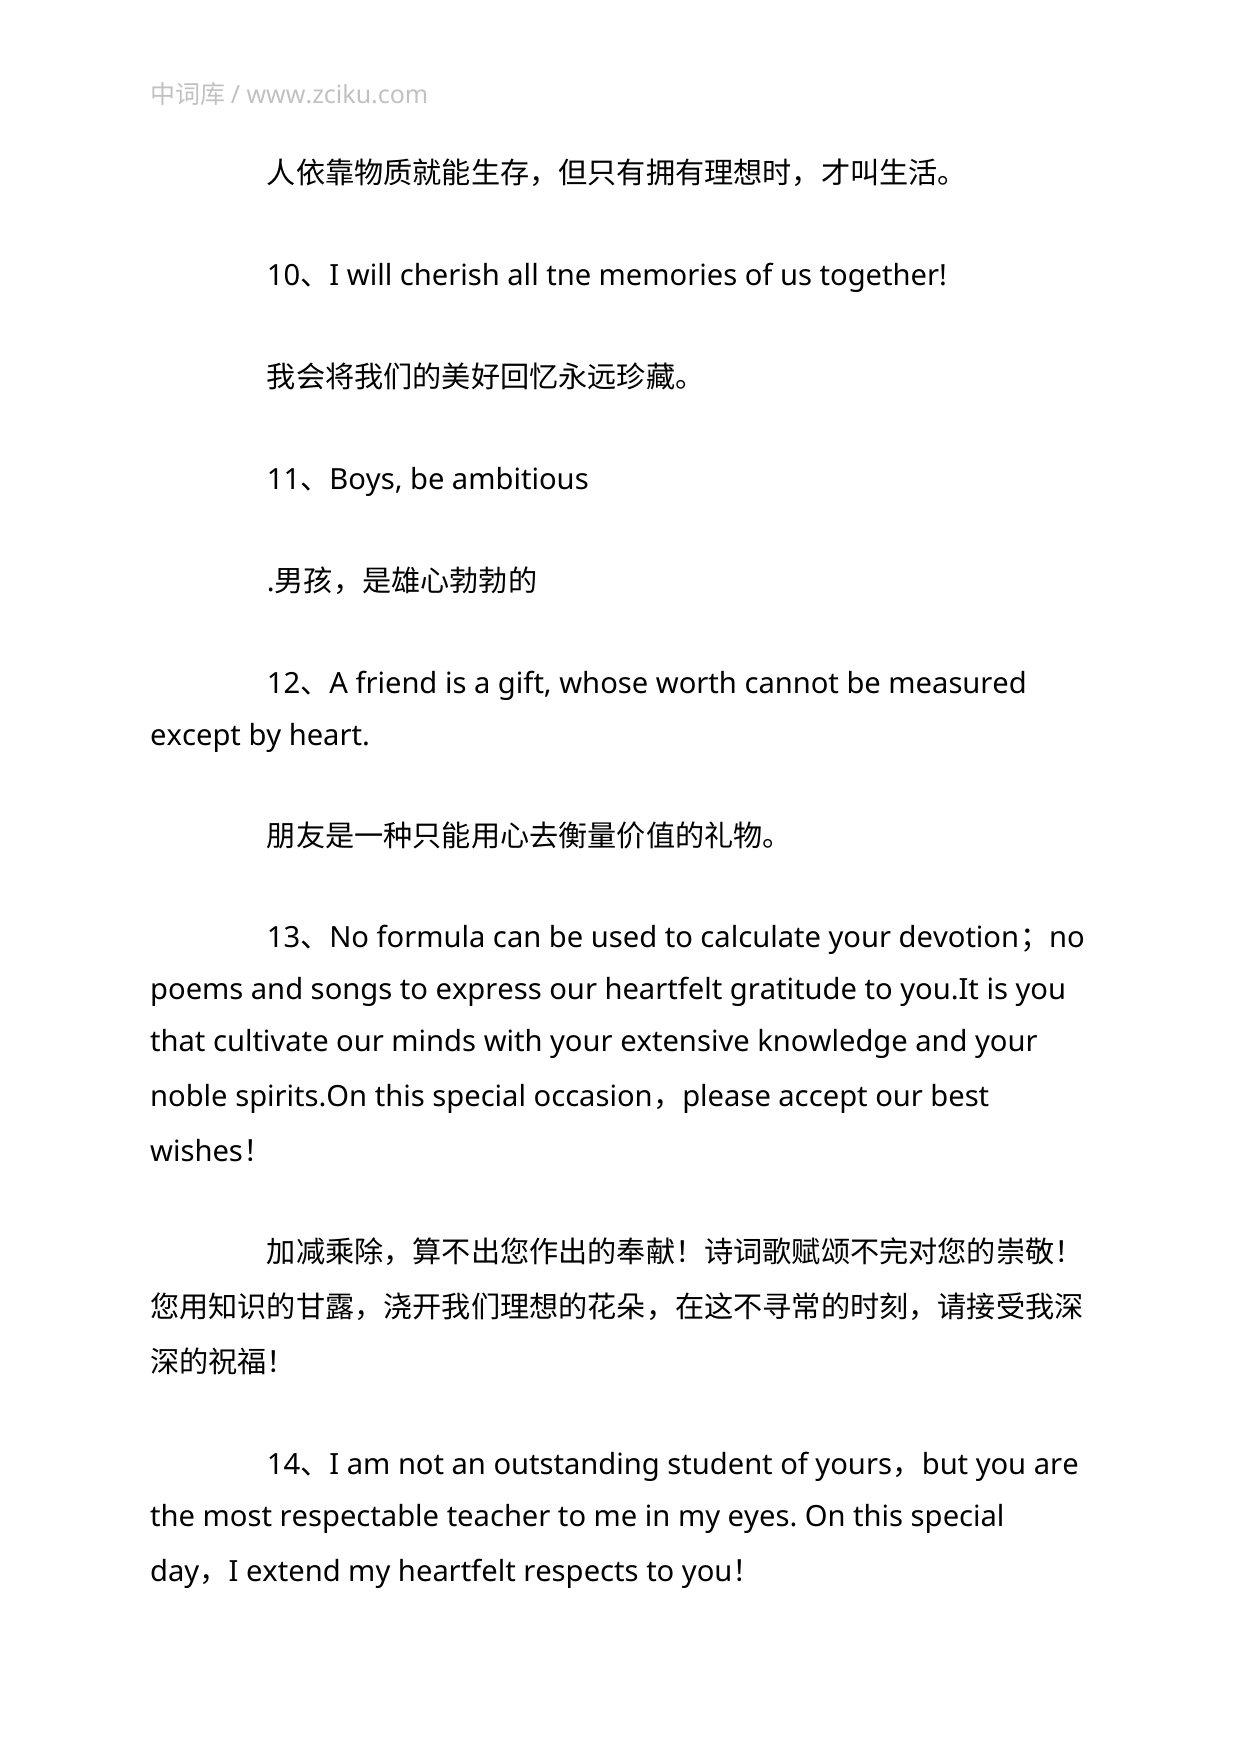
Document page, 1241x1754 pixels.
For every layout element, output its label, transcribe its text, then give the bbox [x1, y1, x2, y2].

text 14、I am not an outstanding student of yours，but you are the most respectable teacher to me in my eyes. On this special day，I extend my heartfelt respects to you！ [150, 1441, 1090, 1590]
text 加减乘除，算不出您作出的奉献！诗词歌赋颂不完对您的崇敬！您用知识的甘露，浇开我们理想的花朵，在这不寻常的时刻，请接受我深深的祝福！ [150, 1229, 1090, 1381]
text 朋友是一种只能用心去衡量价值的礼物。 [150, 812, 1090, 854]
text 我会将我们的美好回忆永远珍藏。 [150, 354, 1090, 396]
text 11、Boys, be ambitious [150, 456, 1090, 498]
text 10、I will cherish all tne memories of us together! [150, 252, 1090, 294]
text 人依靠物质就能生存，但只有拥有理想时，才叫生活。 [150, 150, 1090, 192]
text 13、No formula can be used to calculate your devotion；no poems and songs to express our heartfelt gratitude to you.It is you that cultivate our minds with your extensive knowledge and your noble spirits.On this special occasion，please accept our best wishes！ [150, 914, 1090, 1169]
text 12、A friend is a gift, whose worth cannot be measured except by heart. [150, 659, 1090, 753]
text .男孩，是雄心勃勃的 [150, 557, 1090, 600]
